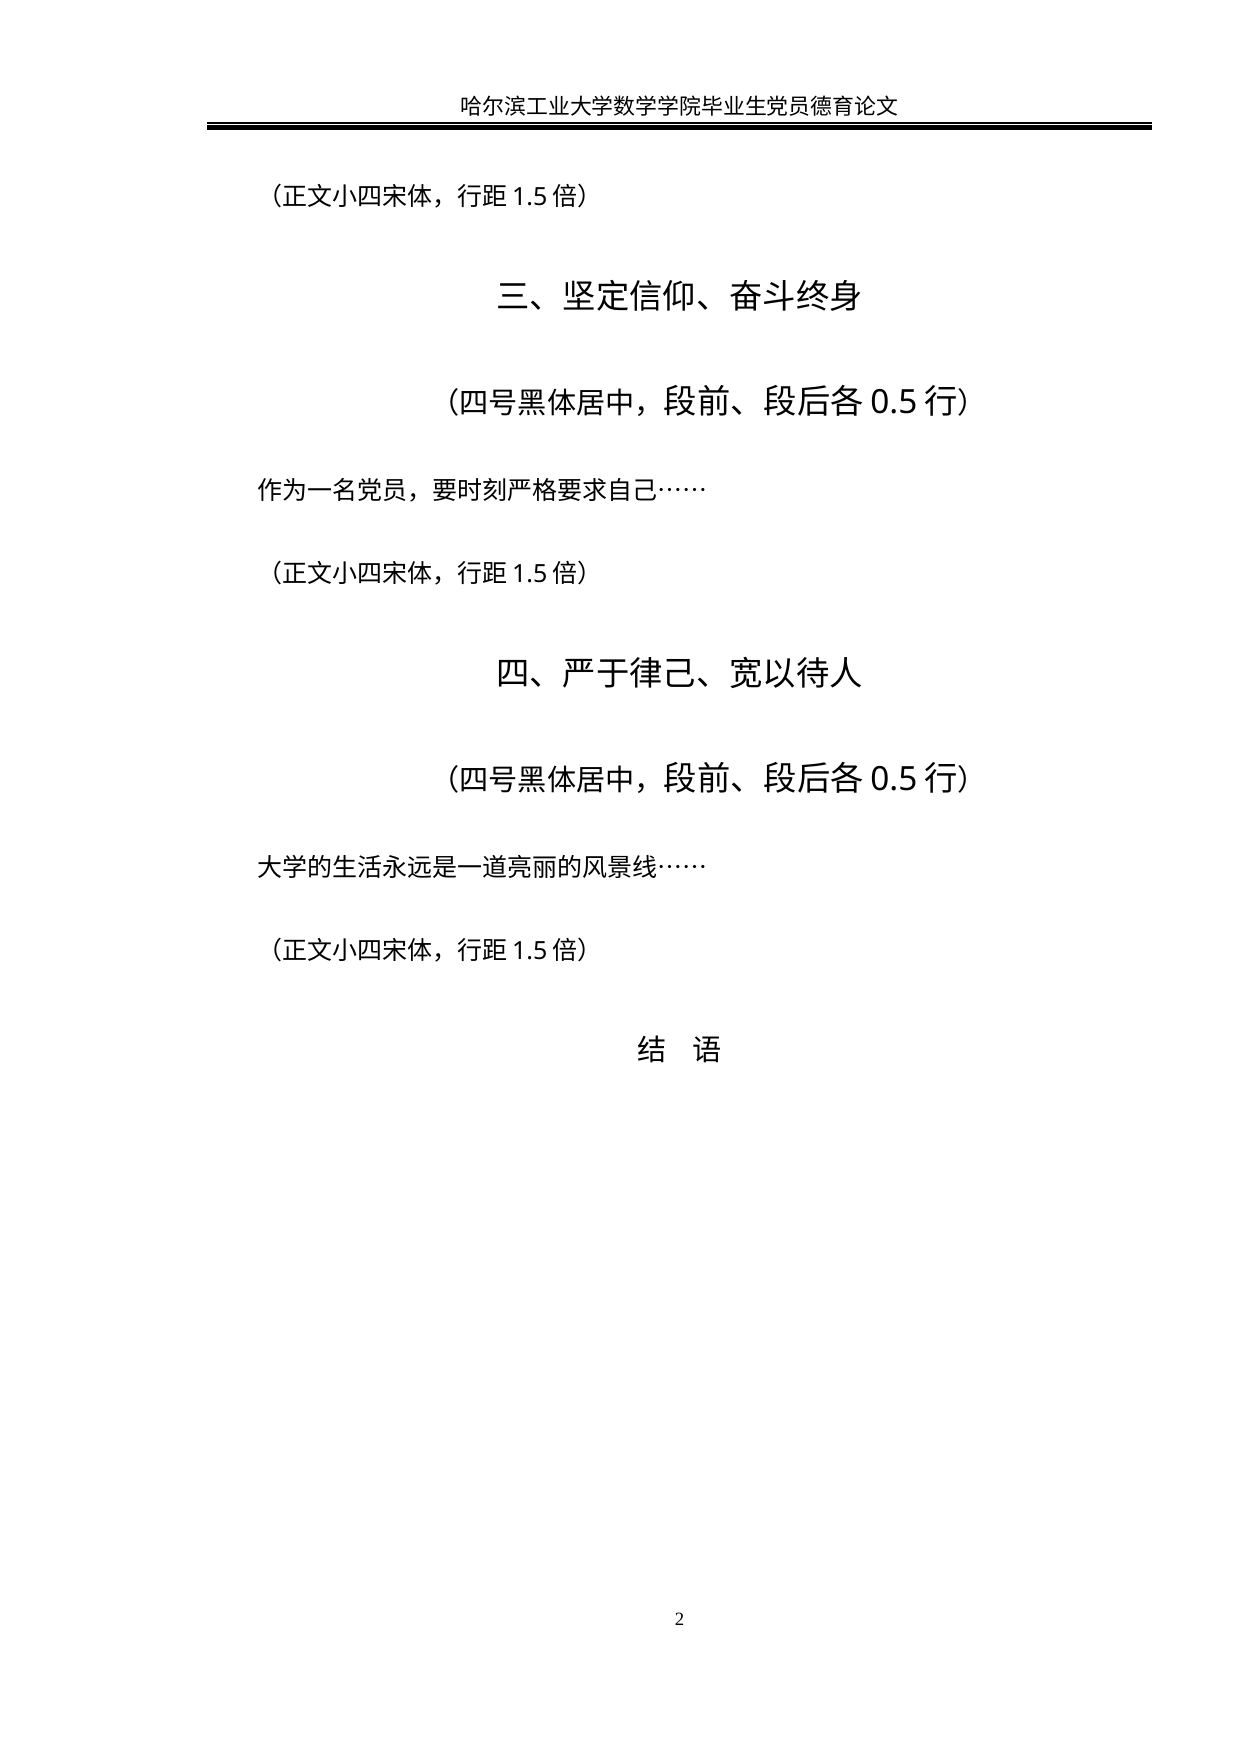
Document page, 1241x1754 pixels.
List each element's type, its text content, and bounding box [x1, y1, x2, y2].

text （正文小四宋体，行距1.5倍） [207, 539, 1152, 604]
text 三、坚定信仰、奋斗终身 [207, 261, 1152, 326]
text （四号黑体居中，段前、段后各0.5行） [207, 367, 1152, 432]
text （正文小四宋体，行距1.5倍） [207, 162, 1152, 227]
text 作为一名党员，要时刻严格要求自己…… [207, 456, 1152, 521]
text 结 语 [207, 1015, 1152, 1080]
text 四、严于律己、宽以待人 [207, 638, 1152, 703]
text （四号黑体居中，段前、段后各0.5行） [207, 744, 1152, 809]
text （正文小四宋体，行距1.5倍） [207, 916, 1152, 981]
text 大学的生活永远是一道亮丽的风景线…… [207, 833, 1152, 898]
